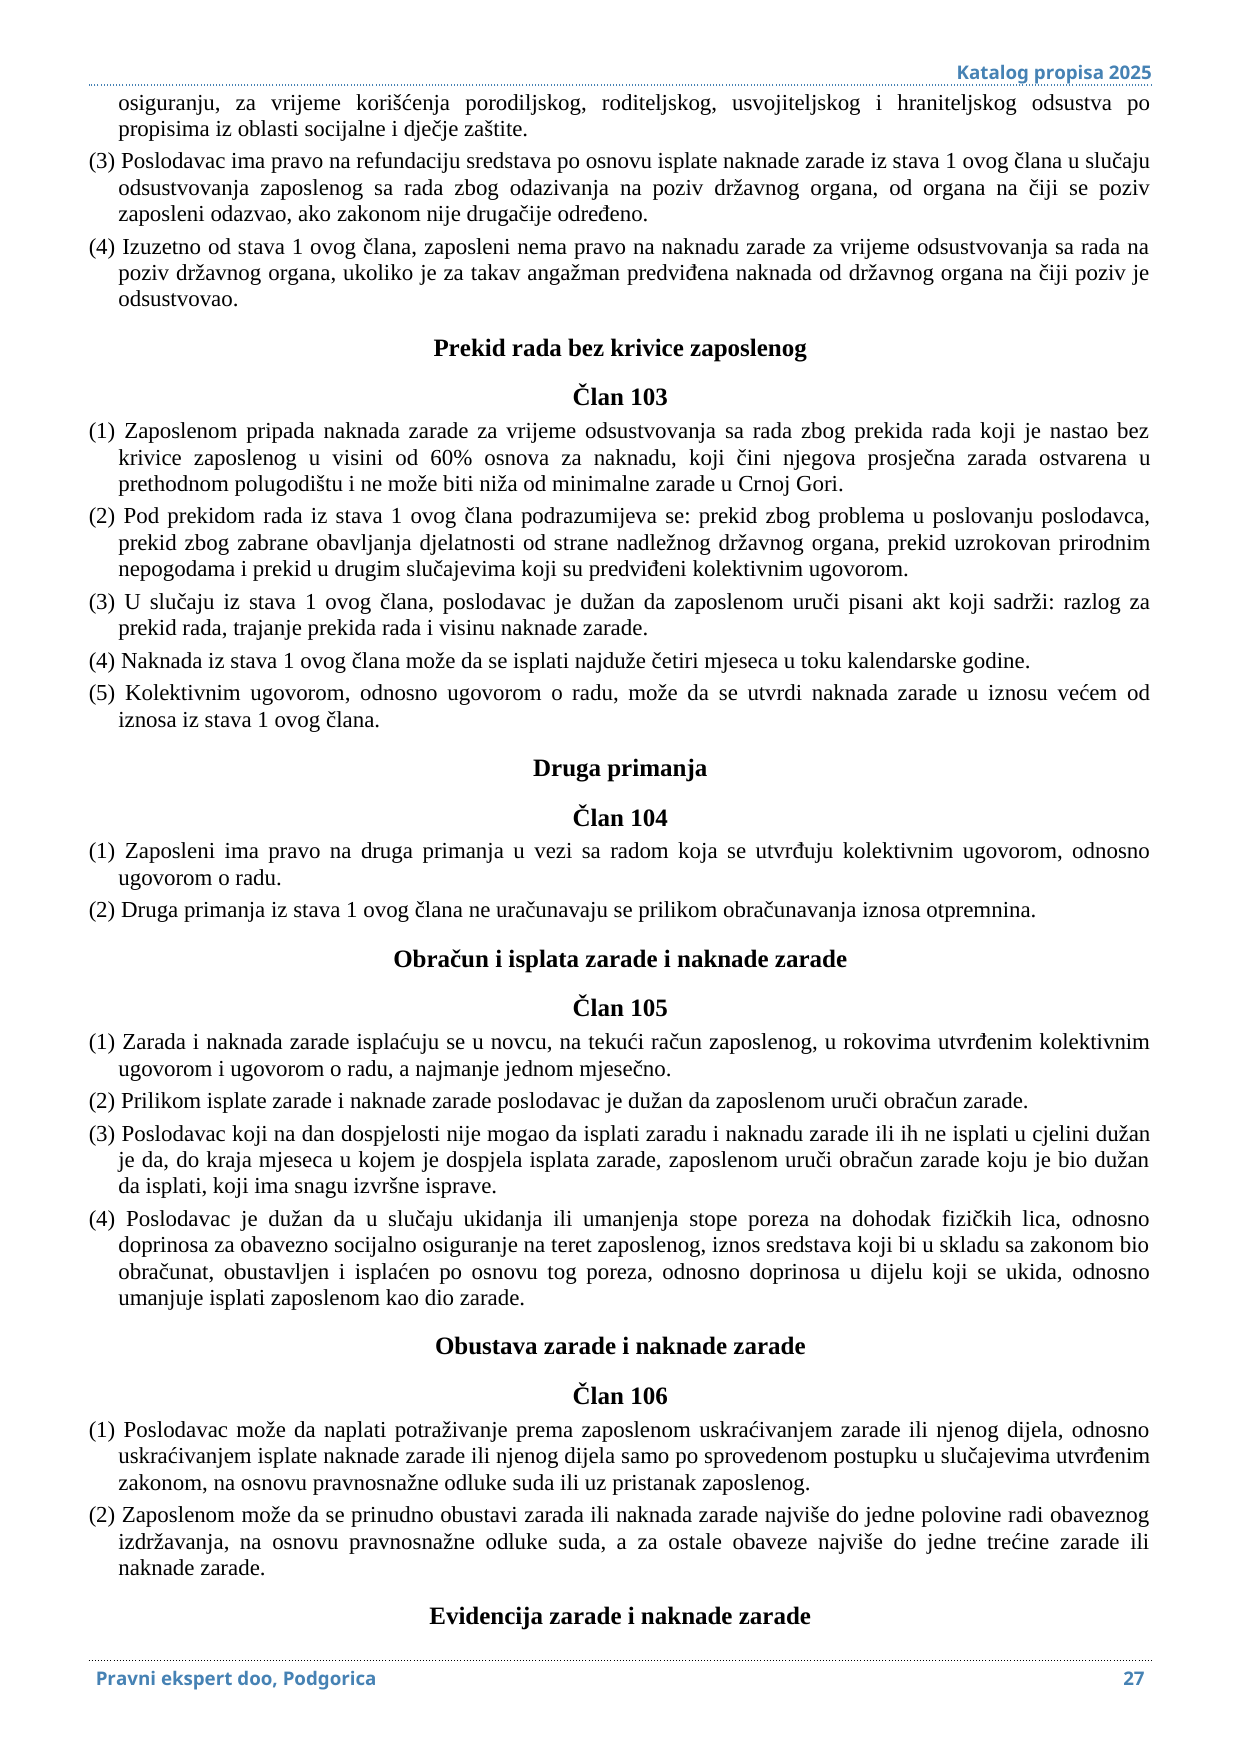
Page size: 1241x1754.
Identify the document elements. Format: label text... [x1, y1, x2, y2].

text (2) Prilikom isplate zarade i naknade zarade poslodavac je dužan da zaposlenom uruči obračun zarade. [88, 1087, 1152, 1114]
text (4) Naknada iz stava 1 ovog člana može da se isplati najduže četiri mjeseca u toku kalendarske godine. [88, 647, 1152, 673]
text (5) Kolektivnim ugovorom, odnosno ugovorom o radu, može da se utvrdi naknada zarade u iznosu većem od iznosa iz stava 1 ovog člana. [88, 679, 1152, 732]
text Obustava zarade i naknade zarade [88, 1331, 1152, 1360]
text (1) Poslodavac može da naplati potraživanje prema zaposlenom uskraćivanjem zarade ili njenog dijela, odnosno uskraćivanjem isplate naknade zarade ili njenog dijela samo po sprovedenom postupku u slučajevima utvrđenim zakonom, na osnovu pravnosnažne odluke suda ili uz pristanak zaposlenog. [88, 1416, 1152, 1495]
text Prekid rada bez krivice zaposlenog [88, 333, 1152, 361]
text (4) Izuzetno od stava 1 ovog člana, zaposleni nema pravo na naknadu zarade za vrijeme odsustvovanja sa rada na poziv državnog organa, ukoliko je za takav angažman predviđena naknada od državnog organa na čiji poziv je odsustvovao. [88, 233, 1152, 312]
text Član 105 [88, 993, 1152, 1022]
text Član 103 [88, 382, 1152, 411]
text Obračun i isplata zarade i naknade zarade [88, 944, 1152, 972]
text (1) Zaposlenom pripada naknada zarade za vrijeme odsustvovanja sa rada zbog prekida rada koji je nastao bez krivice zaposlenog u visini od 60% osnova za naknadu, koji čini njegova prosječna zarada ostvarena u prethodnom polugodištu i ne može biti niža od minimalne zarade u Crnoj Gori. [88, 417, 1152, 496]
text Druga primanja [88, 753, 1152, 782]
text Evidencija zarade i naknade zarade [88, 1601, 1152, 1630]
text (3) U slučaju iz stava 1 ovog člana, poslodavac je dužan da zaposlenom uruči pisani akt koji sadrži: razlog za prekid rada, trajanje prekida rada i visinu naknade zarade. [88, 588, 1152, 641]
text (3) Poslodavac koji na dan dospjelosti nije mogao da isplati zaradu i naknadu zarade ili ih ne isplati u cjelini dužan je da, do kraja mjeseca u kojem je dospjela isplata zarade, zaposlenom uruči obračun zarade koju je bio dužan da isplati, koji ima snagu izvršne isprave. [88, 1120, 1152, 1199]
text Član 104 [88, 803, 1152, 831]
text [88, 88, 1152, 141]
text (1) Zaposleni ima pravo na druga primanja u vezi sa radom koja se utvrđuju kolektivnim ugovorom, odnosno ugovorom o radu. [88, 838, 1152, 890]
text (1) Zarada i naknada zarade isplaćuju se u novcu, na tekući račun zaposlenog, u rokovima utvrđenim kolektivnim ugovorom i ugovorom o radu, a najmanje jednom mjesečno. [88, 1028, 1152, 1081]
text (3) Poslodavac ima pravo na refundaciju sredstava po osnovu isplate naknade zarade iz stava 1 ovog člana u slučaju odsustvovanja zaposlenog sa rada zbog odazivanja na poziv državnog organa, od organa na čiji se poziv zaposleni odazvao, ako zakonom nije drugačije određeno. [88, 147, 1152, 227]
text Član 106 [88, 1381, 1152, 1410]
text (4) Poslodavac je dužan da u slučaju ukidanja ili umanjenja stope poreza na dohodak fizičkih lica, odnosno doprinosa za obavezno socijalno osiguranje na teret zaposlenog, iznos sredstava koji bi u skladu sa zakonom bio obračunat, obustavljen i isplaćen po osnovu tog poreza, odnosno doprinosa u dijelu koji se ukida, odnosno umanjuje isplati zaposlenom kao dio zarade. [88, 1205, 1152, 1311]
text (2) Pod prekidom rada iz stava 1 ovog člana podrazumijeva se: prekid zbog problema u poslovanju poslodavca, prekid zbog zabrane obavljanja djelatnosti od strane nadležnog državnog organa, prekid uzrokovan prirodnim nepogodama i prekid u drugim slučajevima koji su predviđeni kolektivnim ugovorom. [88, 503, 1152, 582]
text (2) Zaposlenom može da se prinudno obustavi zarada ili naknada zarade najviše do jedne polovine radi obaveznog izdržavanja, na osnovu pravnosnažne odluke suda, a za ostale obaveze najviše do jedne trećine zarade ili naknade zarade. [88, 1501, 1152, 1580]
text (2) Druga primanja iz stava 1 ovog člana ne uračunavaju se prilikom obračunavanja iznosa otpremnina. [88, 897, 1152, 923]
